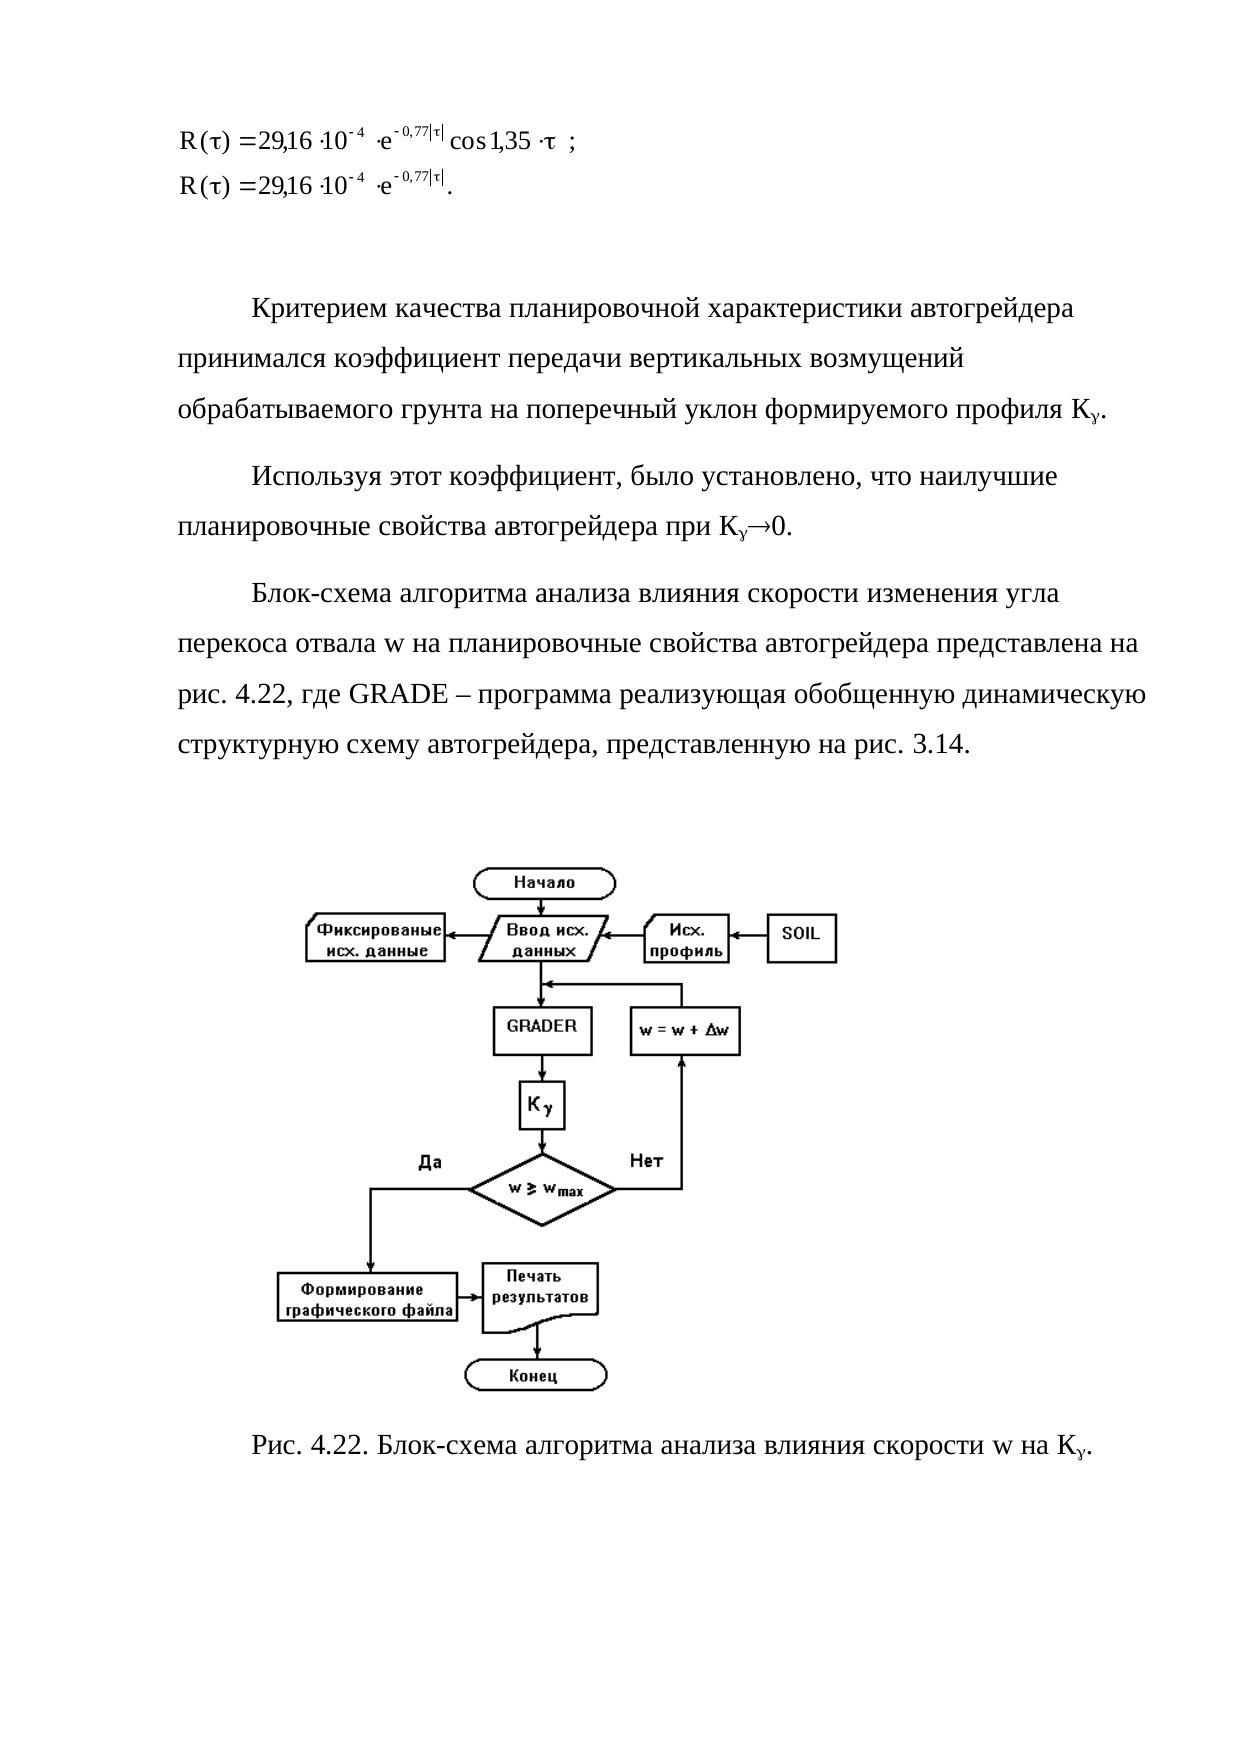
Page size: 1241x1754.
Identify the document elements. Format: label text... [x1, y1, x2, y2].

text Блок-схема алгоритма анализа влияния скорости изменения угла перекоса отвала w на планировочные свойства автогрейдера представлена на рис. 4.22, где GRADE – программа реализующая обобщенную динамическую структурную схему автогрейдера, представленную на рис. 3.14. [177, 575, 1152, 760]
text Используя этот коэффициент, было установлено, что наилучшие планировочные свойства автогрейдера при К0. [177, 458, 1152, 542]
text Рис. 4.22. Блок-схема алгоритма анализа влияния скорости w на К. [177, 1428, 1152, 1461]
text Критерием качества планировочной характеристики автогрейдера принимался коэффициент передачи вертикальных возмущений обрабатываемого грунта на поперечный уклон формируемого профиля К. [177, 291, 1152, 425]
picture [251, 860, 902, 1395]
